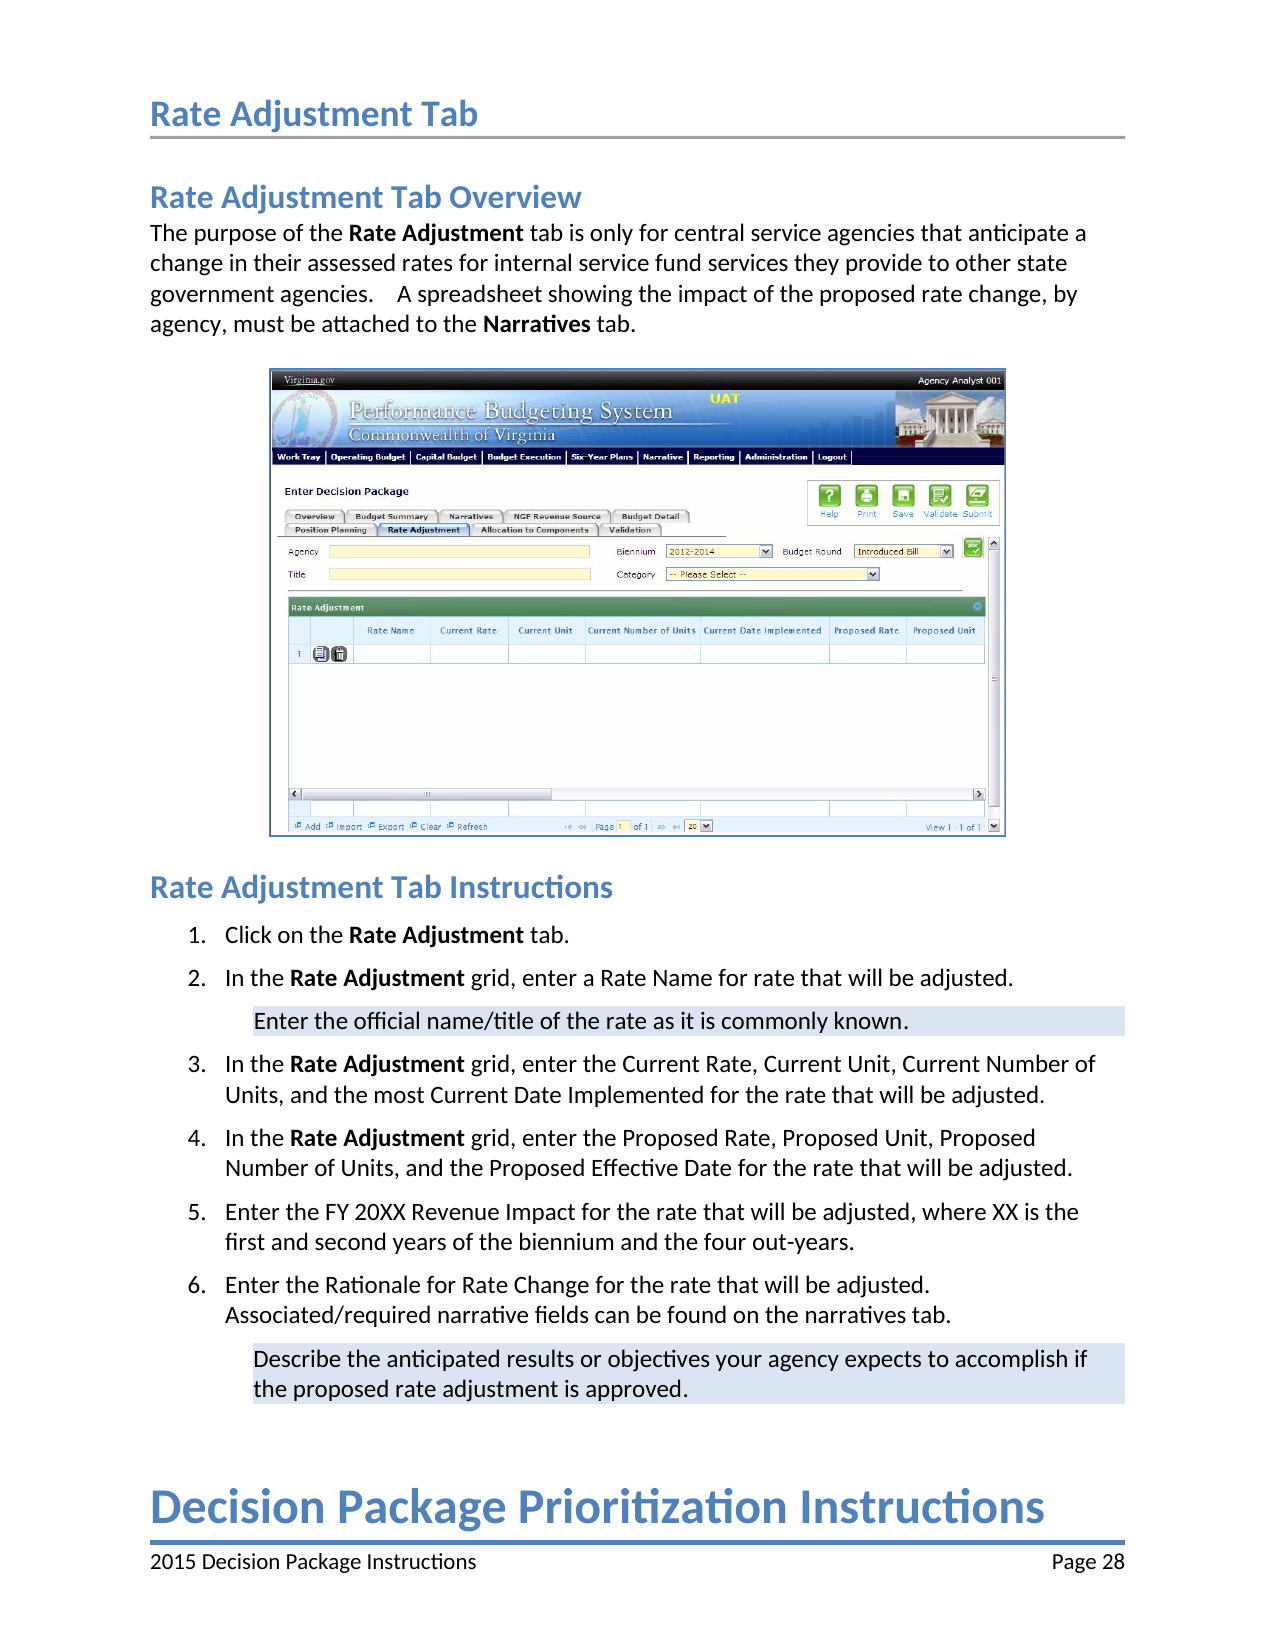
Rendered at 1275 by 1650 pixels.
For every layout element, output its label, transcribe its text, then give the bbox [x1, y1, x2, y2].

subtitle Rate Adjustment Tab Instructions [150, 866, 1125, 907]
text Enter the official name/title of the rate as it is commonly known. [903, 1006, 1125, 1036]
list Enter the Rationale for Rate Change for the rate that will be adjusted. Associated/required narrative fields can be found on the narratives tab. [187, 1269, 1125, 1330]
text Rate Adjustment Tab [150, 90, 1125, 135]
list In the Rate Adjustment grid, enter the Current Rate, Current Unit, Current Number of Units, and the most Current Date Implemented for the rate that will be adjusted. [187, 1048, 1125, 1109]
text The purpose of the Rate Adjustment tab is only for central service agencies that anticipate a change in their assessed rates for internal service fund services they provide to other state government agencies. A spreadsheet showing the impact of the proposed rate change, by agency, must be attached to the Narratives tab. [150, 217, 1125, 339]
text Describe the anticipated results or objectives your agency expects to accomplish if the proposed rate adjustment is approved. [682, 1343, 1125, 1404]
subtitle Decision Package Prioritization Instructions [150, 1475, 1125, 1536]
subtitle Rate Adjustment Tab Overview [150, 176, 1125, 217]
list Click on the Rate Adjustment tab. [187, 919, 1125, 950]
list In the Rate Adjustment grid, enter a Rate Name for rate that will be adjusted. [187, 962, 1125, 993]
list In the Rate Adjustment grid, enter the Proposed Rate, Proposed Unit, Proposed Number of Units, and the Proposed Effective Date for the rate that will be adjusted. [187, 1122, 1125, 1183]
list Enter the FY 20XX Revenue Impact for the rate that will be adjusted, where XX is the first and second years of the biennium and the four out-years. [187, 1196, 1125, 1257]
picture [270, 370, 1005, 835]
